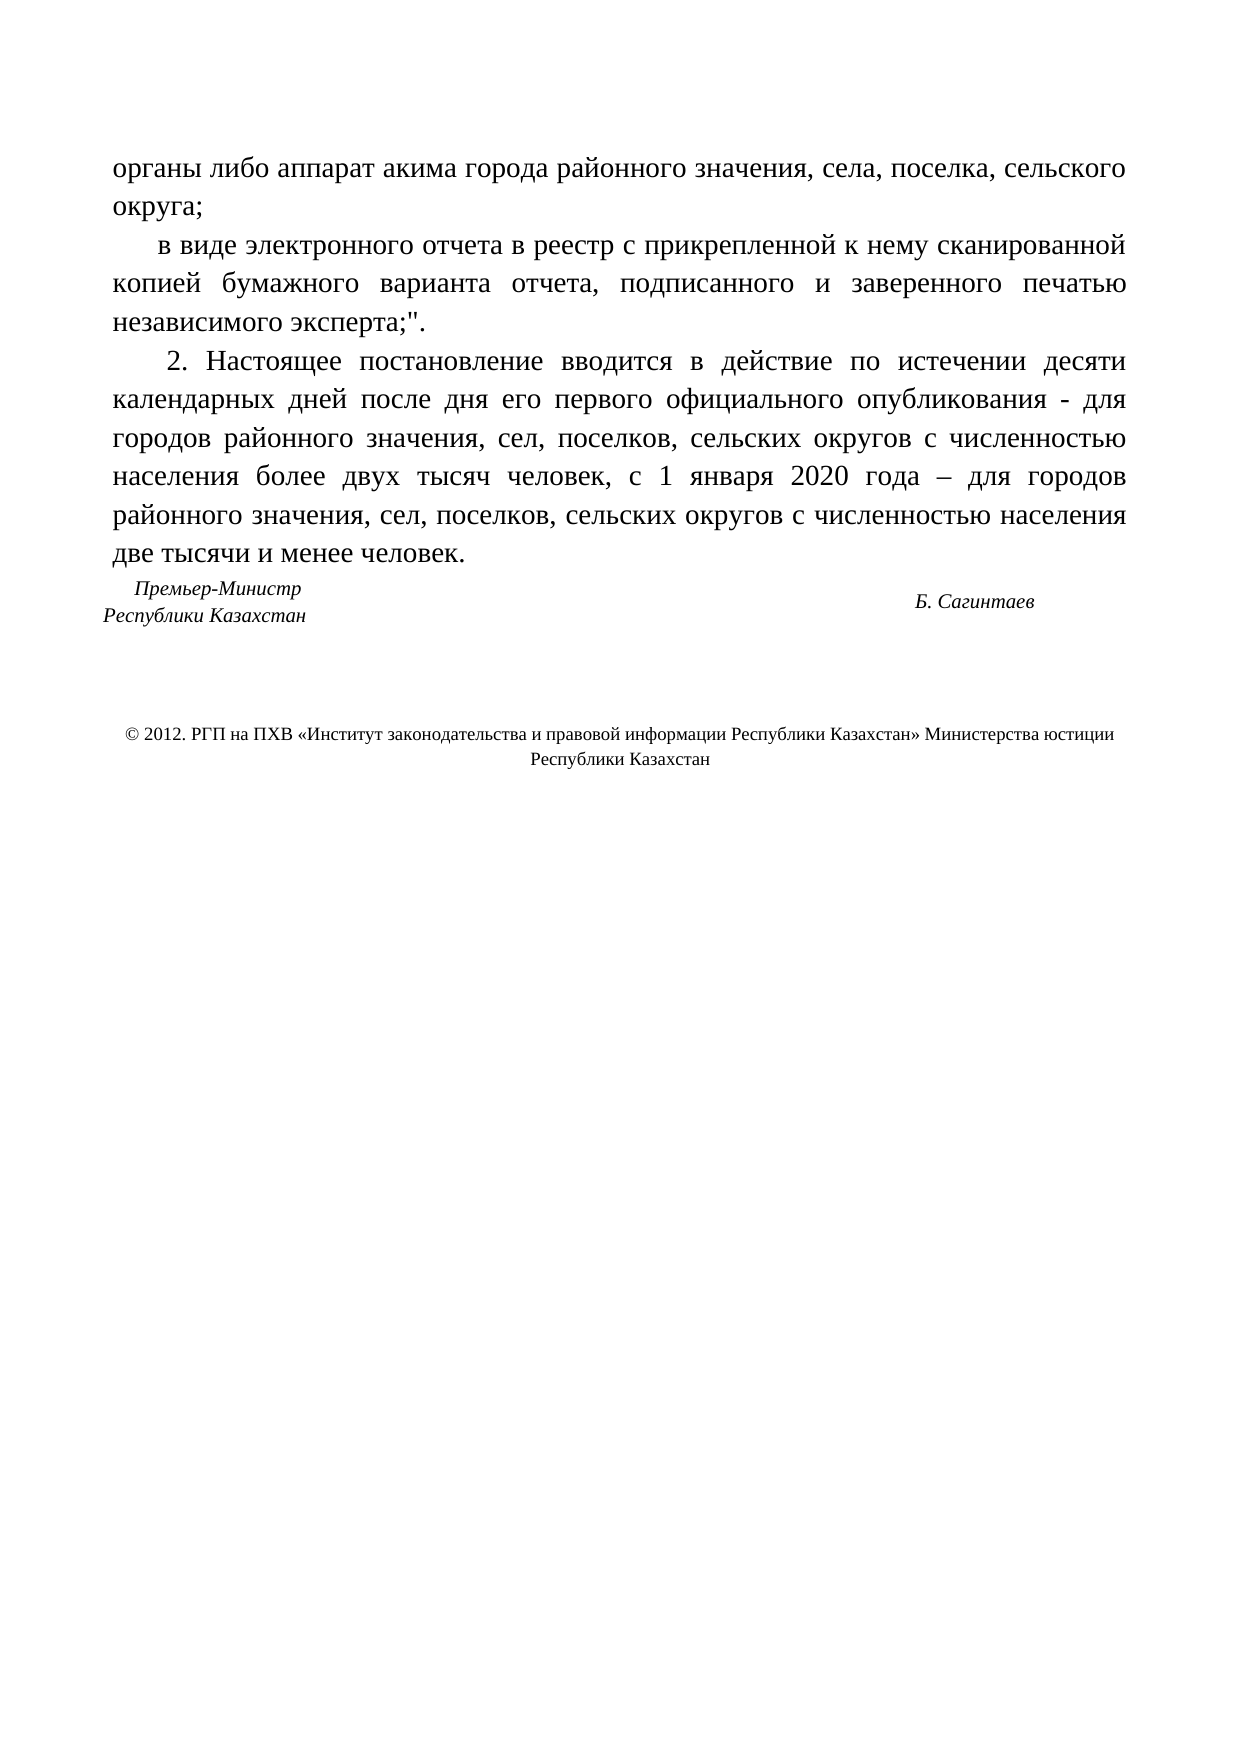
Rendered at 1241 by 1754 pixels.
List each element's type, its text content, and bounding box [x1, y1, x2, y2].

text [112, 150, 1128, 222]
table_header Премьер-Министр Республики Казахстан [101, 574, 913, 633]
text в виде электронного отчета в реестр с прикрепленной к нему сканированной копией бумажного варианта отчета, подписанного и заверенного печатью независимого эксперта;". [112, 227, 1128, 338]
text © 2012. РГП на ПХВ «Институт законодательства и правовой информации Республики Казахстан» Министерства юстиции Республики Казахстан [112, 723, 1128, 769]
table_header Б. Сагинтаев [913, 574, 1240, 633]
text 2. Настоящее постановление вводится в действие по истечении десяти календарных дней после дня его первого официального опубликования - для городов районного значения, сел, поселков, сельских округов с численностью населения более двух тысяч человек, с 1 января 2020 года – для городов районного значения, сел, поселков, сельских округов с численностью населения две тысячи и менее человек. [112, 343, 1128, 569]
